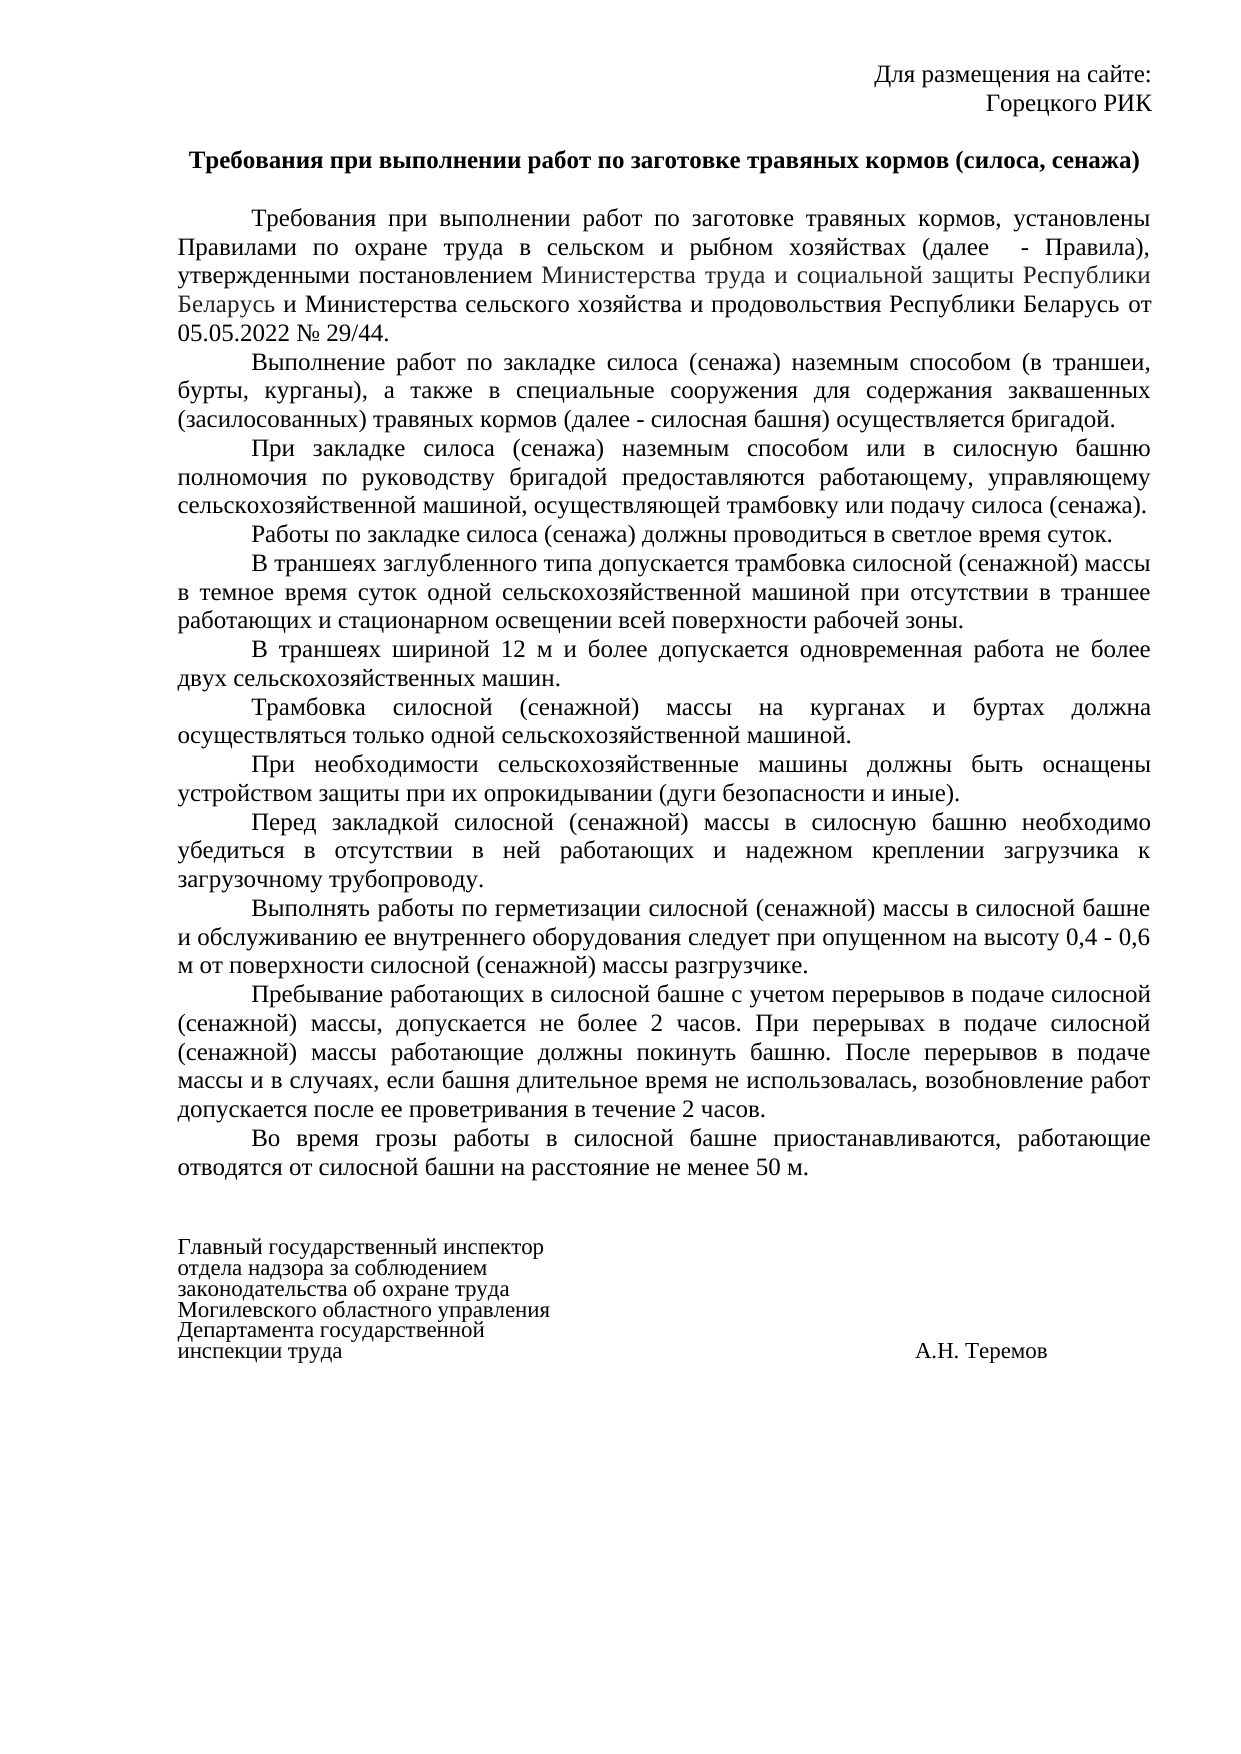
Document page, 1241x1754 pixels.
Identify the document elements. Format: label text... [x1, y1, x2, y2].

text В траншеях шириной 12 м и более допускается одновременная работа не более двух сельскохозяйственных машин. [177, 634, 1152, 692]
text Могилевского областного управления [177, 1300, 1152, 1321]
text При закладке силоса (сенажа) наземным способом или в силосную башню полномочия по руководству бригадой предоставляются работающему, управляющему сельскохозяйственной машиной, осуществляющей трамбовку или подачу силоса (сенажа). [177, 433, 1152, 519]
text Горецкого РИК [177, 88, 1152, 117]
text Работы по закладке силоса (сенажа) должны проводиться в светлое время суток. [177, 519, 1152, 548]
text Трамбовка силосной (сенажной) массы на курганах и буртах должна осуществляться только одной сельскохозяйственной машиной. [177, 692, 1152, 749]
text Требования при выполнении работ по заготовке травяных кормов (силоса, сенажа) [177, 145, 1152, 174]
text законодательства об охране труда [177, 1279, 1152, 1300]
text Пребывание работающих в силосной башне с учетом перерывов в подаче силосной (сенажной) массы, допускается не более 2 часов. При перерывах в подаче силосной (сенажной) массы работающие должны покинуть башню. После перерывов в подаче массы и в случаях, если башня длительное время не использовалась, возобновление работ допускается после ее проветривания в течение 2 часов. [177, 979, 1152, 1123]
text Во время грозы работы в силосной башне приостанавливаются, работающие отводятся от силосной башни на расстояние не менее 50 м. [177, 1123, 1152, 1180]
text инспекции труда А.Н. Теремов [177, 1342, 1152, 1363]
text Департамента государственной [177, 1321, 1152, 1342]
text Выполнение работ по закладке силоса (сенажа) наземным способом (в траншеи, бурты, курганы), а также в специальные сооружения для содержания заквашенных (засилосованных) травяных кормов (далее - силосная башня) осуществляется бригадой. [177, 347, 1152, 433]
text В траншеях заглубленного типа допускается трамбовка силосной (сенажной) массы в темное время суток одной сельскохозяйственной машиной при отсутствии в траншее работающих и стационарном освещении всей поверхности рабочей зоны. [177, 548, 1152, 634]
text При необходимости сельскохозяйственные машины должны быть оснащены устройством защиты при их опрокидывании (дуги безопасности и иные). [177, 749, 1152, 807]
subtitle Для размещения на сайте: [177, 59, 1152, 88]
text Главный государственный инспектор [177, 1238, 1152, 1259]
text Выполнять работы по герметизации силосной (сенажной) массы в силосной башне и обслуживанию ее внутреннего оборудования следует при опущенном на высоту 0,4 - 0,6 м от поверхности силосной (сенажной) массы разгрузчике. [177, 893, 1152, 979]
text Перед закладкой силосной (сенажной) массы в силосную башню необходимо убедиться в отсутствии в ней работающих и надежном креплении загрузчика к загрузочному трубопроводу. [177, 807, 1152, 893]
text Требования при выполнении работ по заготовке травяных кормов, установлены Правилами по охране труда в сельском и рыбном хозяйствах (далее - Правила), утвержденными постановлением Министерства труда и социальной защиты Республики Беларусь и Министерства сельского хозяйства и продовольствия Республики Беларусь от 05.05.2022 № 29/44. [177, 203, 1152, 347]
text отдела надзора за соблюдением [177, 1259, 1152, 1279]
